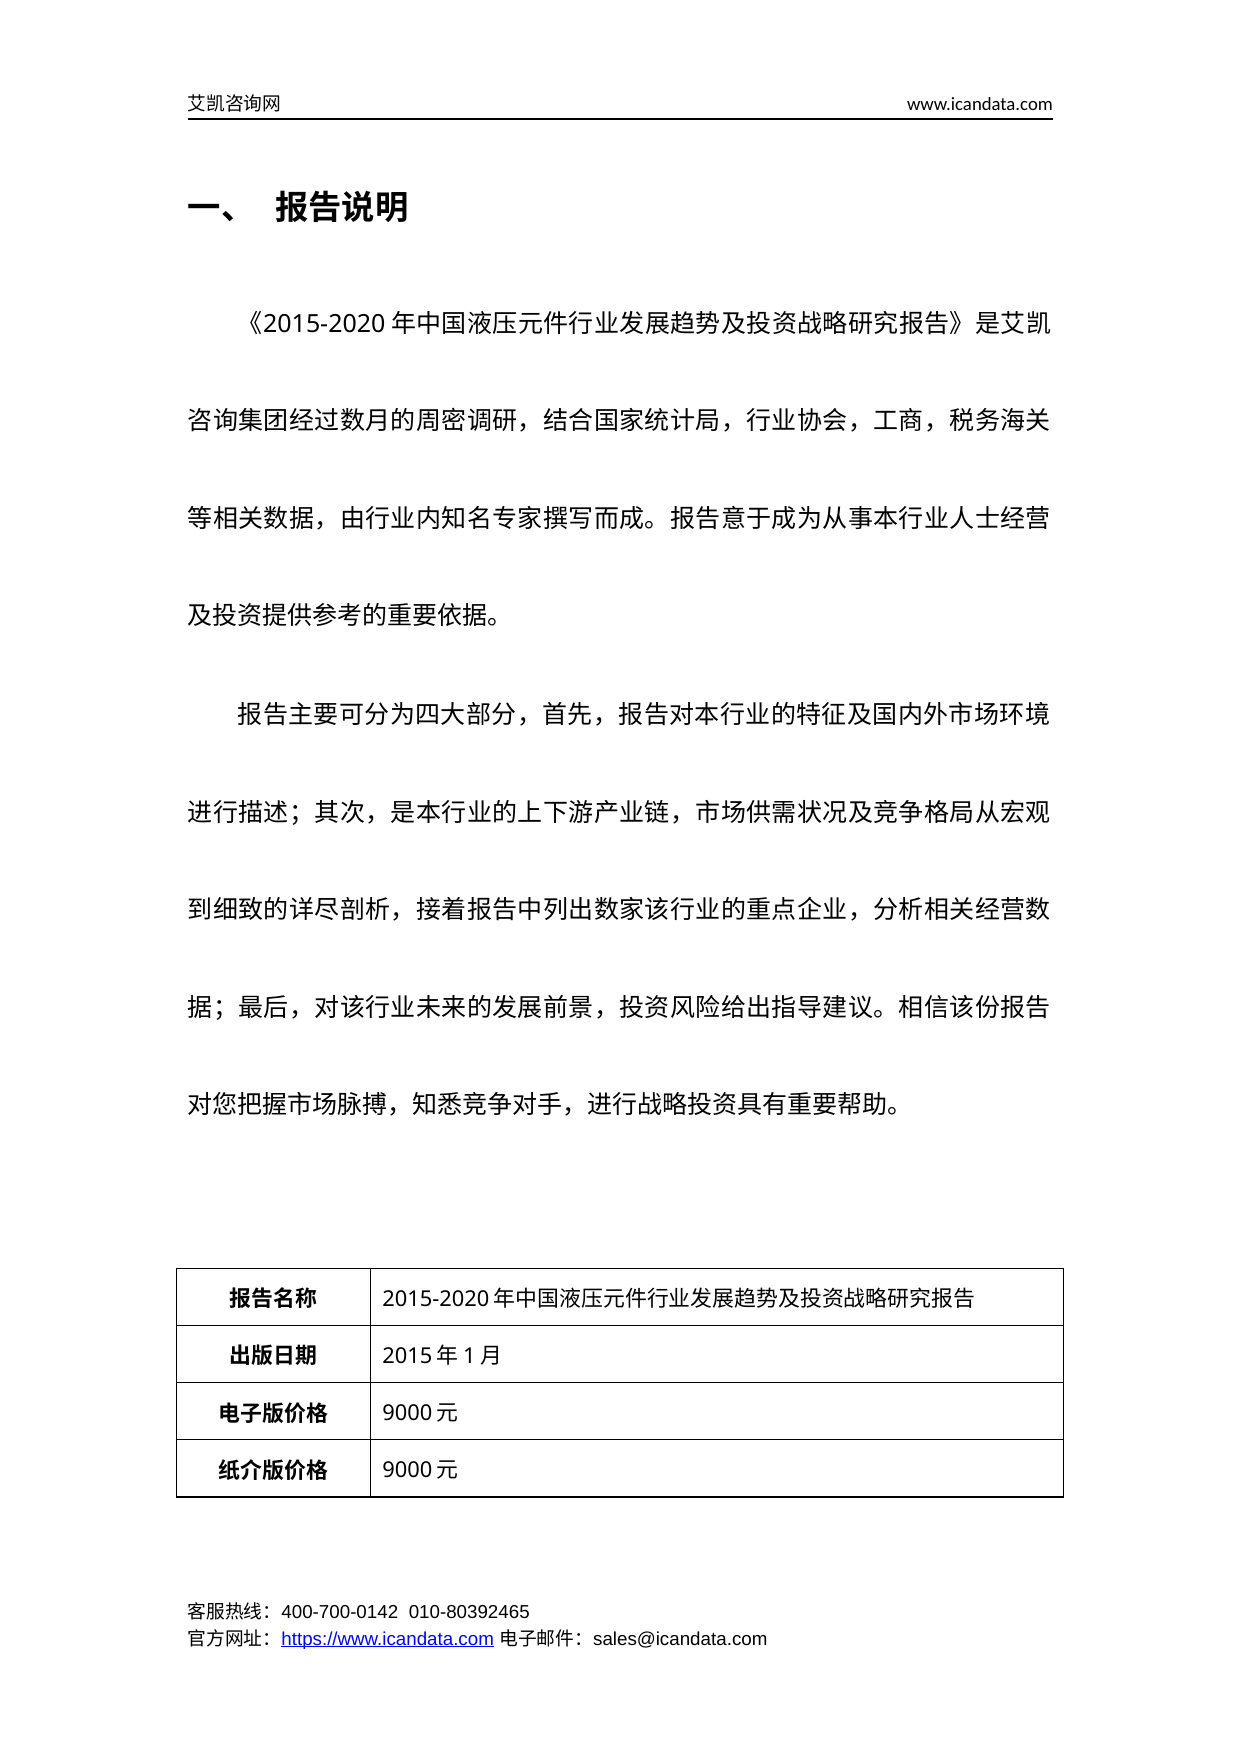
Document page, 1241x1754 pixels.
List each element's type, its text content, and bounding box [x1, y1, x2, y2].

table_header 2015-2020年中国液压元件行业发展趋势及投资战略研究报告 [371, 1269, 1063, 1325]
table_cell 9000元 [371, 1440, 1063, 1496]
text 报告主要可分为四大部分，首先，报告对本行业的特征及国内外市场环境进行描述；其次，是本行业的上下游产业链，市场供需状况及竞争格局从宏观到细致的详尽剖析，接着报告中列出数家该行业的重点企业，分析相关经营数据；最后，对该行业未来的发展前景，投资风险给出指导建议。相信该份报告对您把握市场脉搏，知悉竞争对手，进行战略投资具有重要帮助。 [187, 681, 1053, 1136]
subtitle 报告说明 [187, 172, 1053, 237]
table_cell 纸介版价格 [177, 1440, 370, 1496]
table_cell 电子版价格 [177, 1383, 370, 1439]
table_header 报告名称 [177, 1269, 370, 1325]
table_cell 出版日期 [177, 1326, 370, 1382]
table_cell 9000元 [371, 1383, 1063, 1439]
table_cell 2015年1月 [371, 1326, 1063, 1382]
text 《2015-2020年中国液压元件行业发展趋势及投资战略研究报告》是艾凯咨询集团经过数月的周密调研，结合国家统计局，行业协会，工商，税务海关等相关数据，由行业内知名专家撰写而成。报告意于成为从事本行业人士经营及投资提供参考的重要依据。 [187, 289, 1053, 646]
